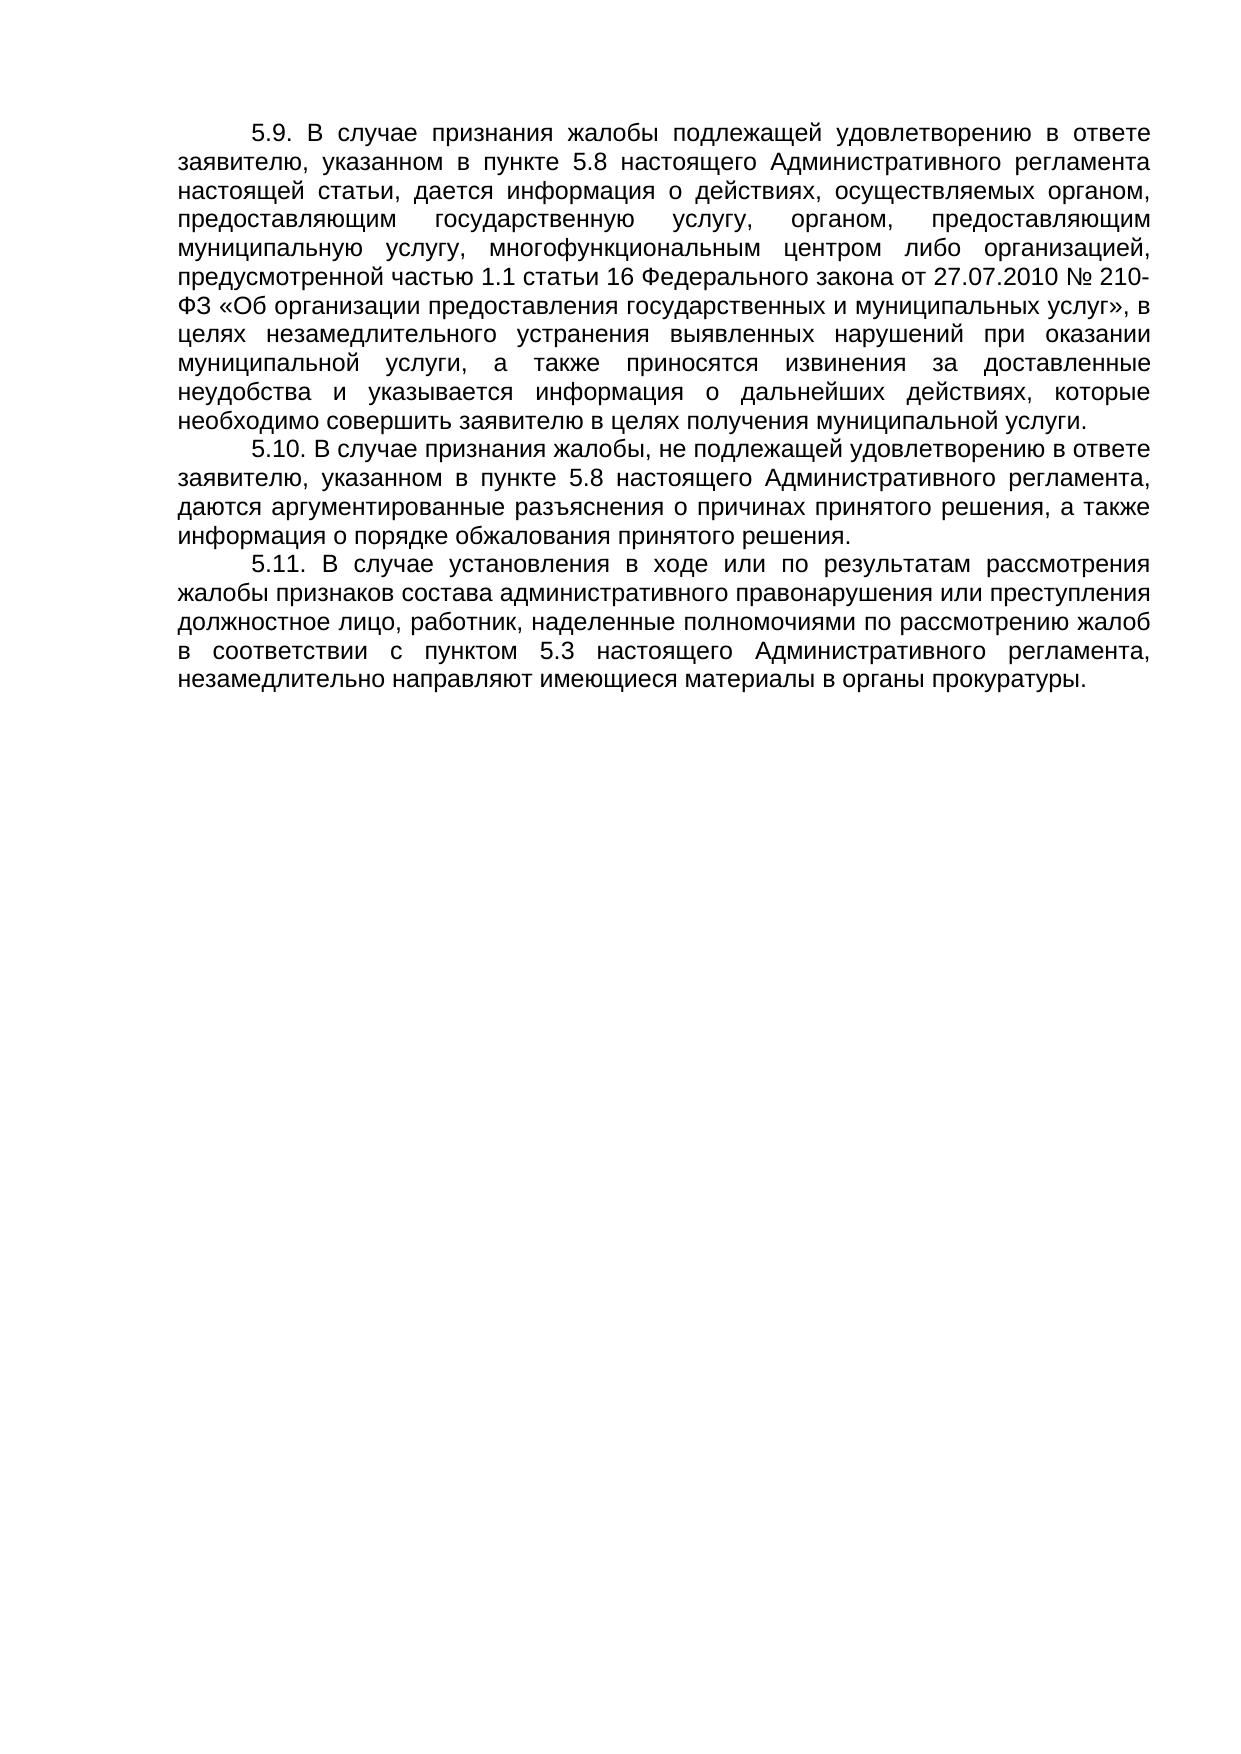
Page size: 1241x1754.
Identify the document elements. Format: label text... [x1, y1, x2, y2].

text 5.11. В случае установления в ходе или по результатам рассмотрения жалобы признаков состава административного правонарушения или преступления должностное лицо, работник, наделенные полномочиями по рассмотрению жалоб в соответствии с пунктом 5.3 настоящего Административного регламента, незамедлительно направляют имеющиеся материалы в органы прокуратуры. [177, 549, 1152, 693]
text 5.9. В случае признания жалобы подлежащей удовлетворению в ответе заявителю, указанном в пункте 5.8 настоящего Административного регламента настоящей статьи, дается информация о действиях, осуществляемых органом, предоставляющим государственную услугу, органом, предоставляющим муниципальную услугу, многофункциональным центром либо организацией, предусмотренной частью 1.1 статьи 16 Федерального закона от 27.07.2010 № 210-ФЗ «Об организации предоставления государственных и муниципальных услуг», в целях незамедлительного устранения выявленных нарушений при оказании муниципальной услуги, а также приносятся извинения за доставленные неудобства и указывается информация о дальнейших действиях, которые необходимо совершить заявителю в целях получения муниципальной услуги. [177, 118, 1152, 434]
text 5.10. В случае признания жалобы, не подлежащей удовлетворению в ответе заявителю, указанном в пункте 5.8 настоящего Административного регламента, даются аргументированные разъяснения о причинах принятого решения, а также информация о порядке обжалования принятого решения. [177, 434, 1152, 549]
